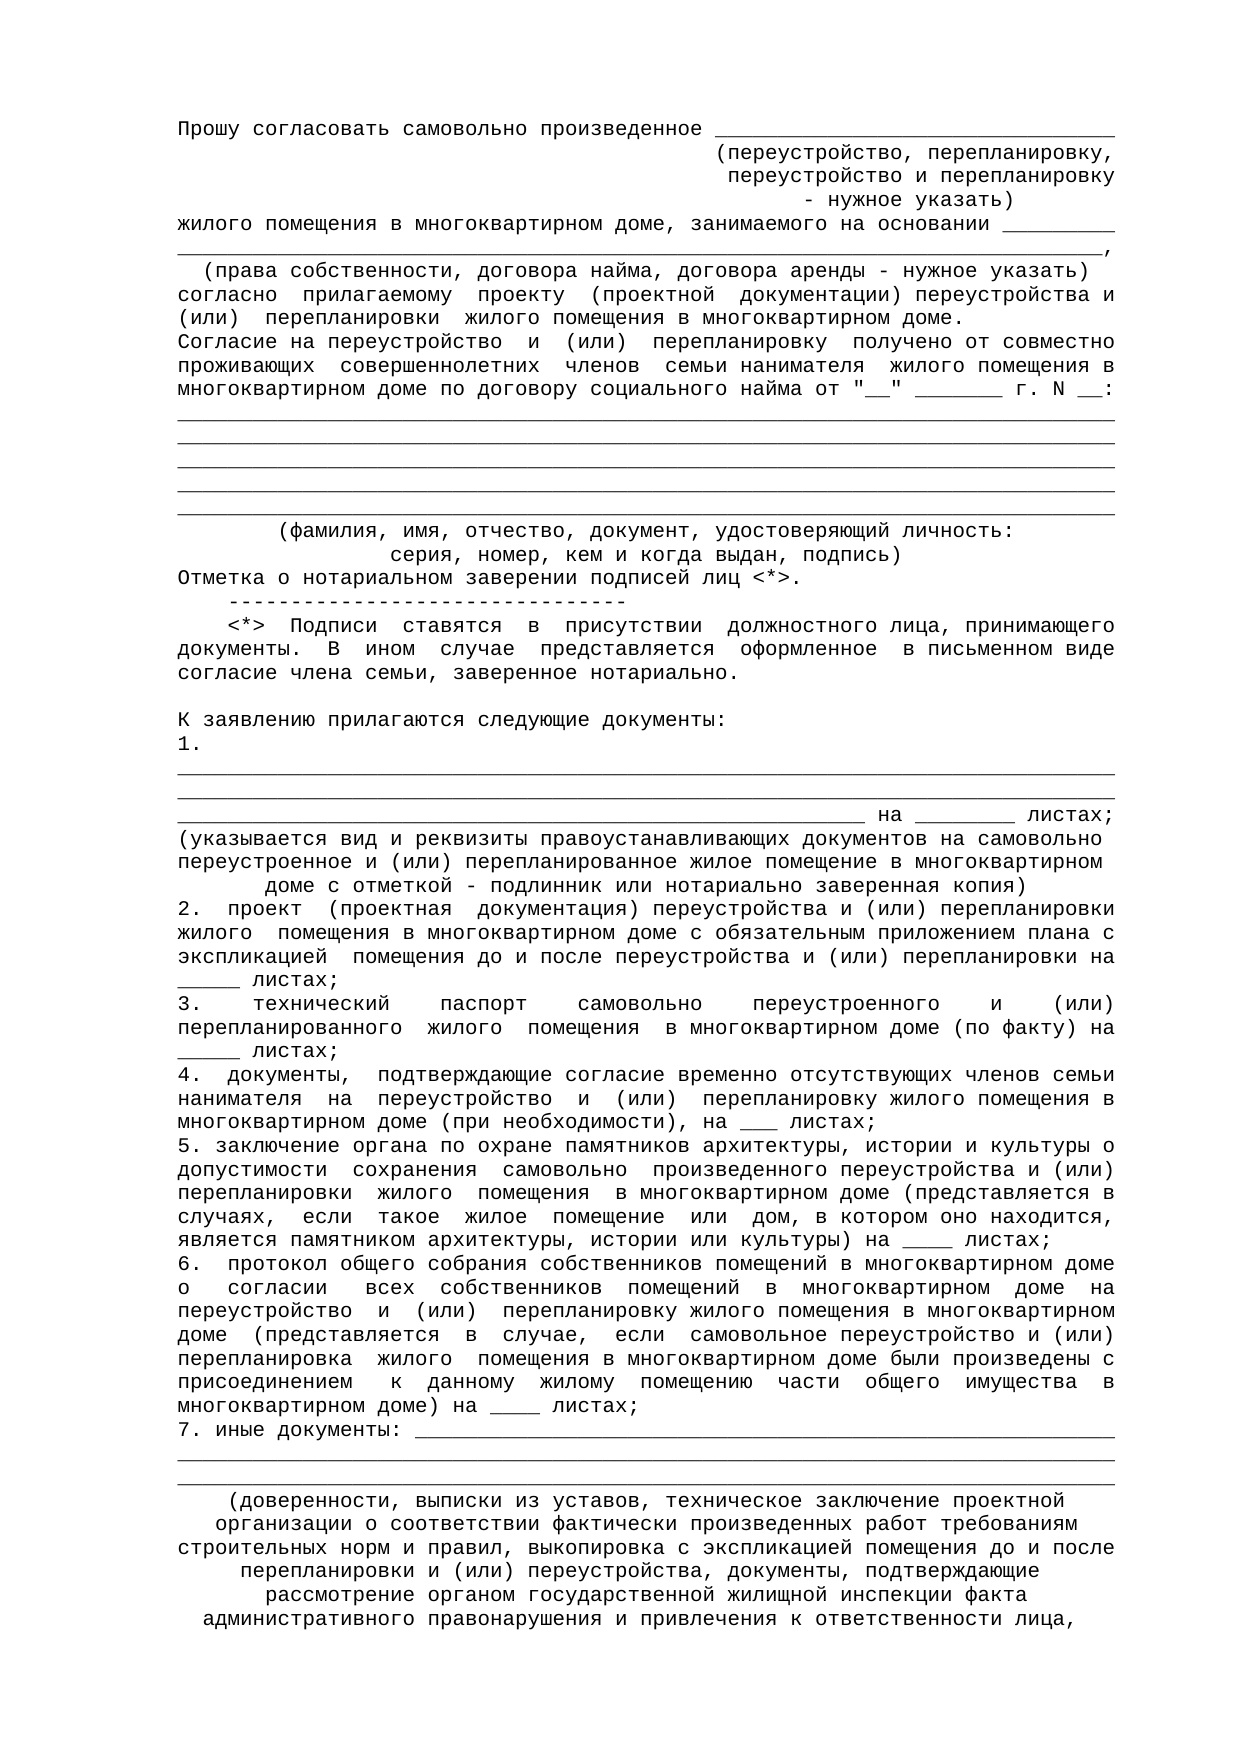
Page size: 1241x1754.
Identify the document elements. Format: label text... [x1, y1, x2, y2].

text (указывается вид и реквизиты правоустанавливающих документов на самовольно [177, 827, 1152, 851]
text (доверенности, выписки из уставов, техническое заключение проектной [177, 1489, 1152, 1513]
text - нужное указать) [177, 189, 1152, 213]
text перепланировки жилого помещения в многоквартирном доме (представляется в [177, 1182, 1152, 1206]
text допустимости сохранения самовольно произведенного переустройства и (или) [177, 1158, 1152, 1182]
text переустройство и (или) перепланировку жилого помещения в многоквартирном [177, 1300, 1152, 1324]
text К заявлению прилагаются следующие документы: [177, 709, 1152, 733]
text рассмотрение органом государственной жилищной инспекции факта [177, 1584, 1152, 1608]
text перепланировки и (или) переустройства, документы, подтверждающие [177, 1561, 1152, 1584]
text ___________________________________________________________________________ [177, 473, 1152, 496]
text 5. заключение органа по охране памятников архитектуры, истории и культуры о [177, 1135, 1152, 1158]
text жилого помещения в многоквартирном доме с обязательным приложением плана с [177, 922, 1152, 946]
text 6. протокол общего собрания собственников помещений в многоквартирном доме [177, 1253, 1152, 1277]
text организации о соответствии фактически произведенных работ требованиям [177, 1513, 1152, 1537]
text (фамилия, имя, отчество, документ, удостоверяющий личность: [177, 520, 1152, 544]
text (или) перепланировки жилого помещения в многоквартирном доме. [177, 307, 1152, 331]
text ___________________________________________________________________________ [177, 426, 1152, 449]
text ___________________________________________________________________________ [177, 1466, 1152, 1489]
text ___________________________________________________________________________ [177, 496, 1152, 520]
text 1. [177, 733, 1152, 757]
text _____ листах; [177, 969, 1152, 993]
text (переустройство, перепланировку, [177, 142, 1152, 165]
text проживающих совершеннолетних членов семьи нанимателя жилого помещения в [177, 354, 1152, 378]
text 3. технический паспорт самовольно переустроенного и (или) [177, 993, 1152, 1017]
text многоквартирном доме по договору социального найма от "__" _______ г. N __: [177, 378, 1152, 402]
text перепланировка жилого помещения в многоквартирном доме были произведены с [177, 1348, 1152, 1371]
text переустроенное и (или) перепланированное жилое помещение в многоквартирном [177, 851, 1152, 875]
text многоквартирном доме) на ____ листах; [177, 1395, 1152, 1419]
text перепланированного жилого помещения в многоквартирном доме (по факту) на [177, 1017, 1152, 1040]
text _______________________________________________________ на ________ листах; [177, 804, 1152, 827]
text жилого помещения в многоквартирном доме, занимаемого на основании _________ [177, 213, 1152, 236]
text ___________________________________________________________________________ [177, 757, 1152, 780]
text документы. В ином случае представляется оформленное в письменном виде [177, 638, 1152, 662]
text ___________________________________________________________________________ [177, 1442, 1152, 1466]
text является памятником архитектуры, истории или культуры) на ____ листах; [177, 1229, 1152, 1253]
text (права собственности, договора найма, договора аренды - нужное указать) [177, 260, 1152, 284]
text согласно прилагаемому проекту (проектной документации) переустройства и [177, 284, 1152, 307]
text экспликацией помещения до и после переустройства и (или) перепланировки на [177, 946, 1152, 969]
text строительных норм и правил, выкопировка с экспликацией помещения до и после [177, 1537, 1152, 1561]
text 4. документы, подтверждающие согласие временно отсутствующих членов семьи [177, 1064, 1152, 1088]
text переустройство и перепланировку [177, 165, 1152, 189]
text доме с отметкой - подлинник или нотариально заверенная копия) [177, 875, 1152, 898]
text Прошу согласовать самовольно произведенное ________________________________ [177, 118, 1152, 142]
text 2. проект (проектная документация) переустройства и (или) перепланировки [177, 898, 1152, 922]
text 7. иные документы: ________________________________________________________ [177, 1419, 1152, 1442]
text о согласии всех собственников помещений в многоквартирном доме на [177, 1277, 1152, 1300]
text -------------------------------- [177, 591, 1152, 615]
text серия, номер, кем и когда выдан, подпись) [177, 544, 1152, 567]
text Согласие на переустройство и (или) перепланировку получено от совместно [177, 331, 1152, 354]
text доме (представляется в случае, если самовольное переустройство и (или) [177, 1324, 1152, 1348]
text многоквартирном доме (при необходимости), на ___ листах; [177, 1111, 1152, 1135]
text ___________________________________________________________________________ [177, 402, 1152, 426]
text ___________________________________________________________________________ [177, 780, 1152, 804]
text Отметка о нотариальном заверении подписей лиц <*>. [177, 567, 1152, 591]
text случаях, если такое жилое помещение или дом, в котором оно находится, [177, 1206, 1152, 1229]
text _____ листах; [177, 1040, 1152, 1064]
text административного правонарушения и привлечения к ответственности лица, [177, 1608, 1152, 1631]
text __________________________________________________________________________, [177, 236, 1152, 260]
text ___________________________________________________________________________ [177, 449, 1152, 473]
text присоединением к данному жилому помещению части общего имущества в [177, 1371, 1152, 1395]
text согласие члена семьи, заверенное нотариально. [177, 662, 1152, 686]
text <*> Подписи ставятся в присутствии должностного лица, принимающего [177, 615, 1152, 638]
text нанимателя на переустройство и (или) перепланировку жилого помещения в [177, 1088, 1152, 1111]
